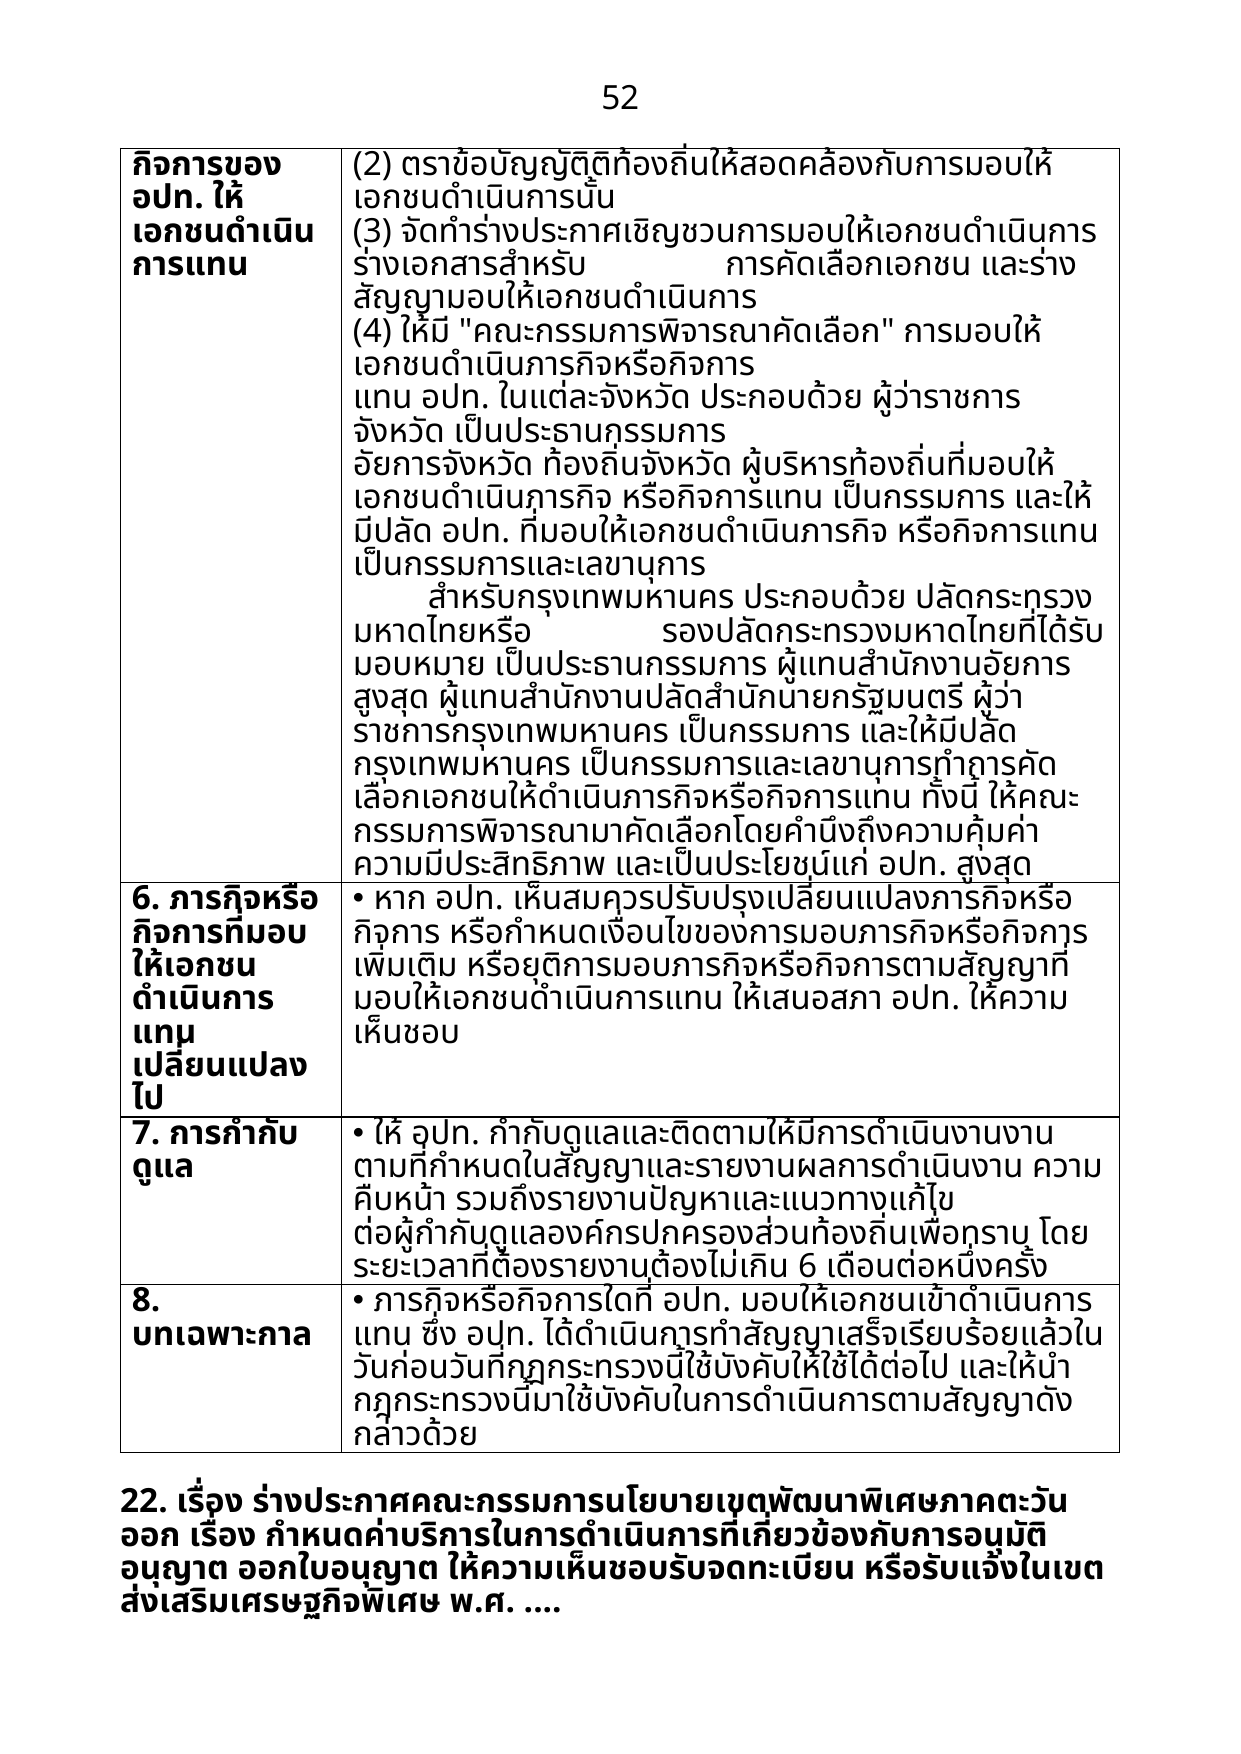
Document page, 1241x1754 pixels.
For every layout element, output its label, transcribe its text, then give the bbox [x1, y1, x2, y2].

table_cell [121, 149, 341, 882]
table_cell ให้ อปท. กำกับดูแลและติดตามให้มีการดำเนินงานงานตามที่กำหนดในสัญญาและรายงานผลการดำเนินงาน ความคืบหน้า รวมถึงรายงานปัญหาและแนวทางแก้ไข ต่อผู้กำกับดูแลองค์กรปกครองส่วนท้องถิ่นเพื่อทราบ โดยระยะเวลาที่ต้องรายงานต้องไม่เกิน 6 เดือนต่อหนึ่งครั้ง [342, 1118, 1119, 1284]
table_cell หาก อปท. เห็นสมควรปรับปรุงเปลี่ยนแปลงภารกิจหรือกิจการ หรือกำหนดเงื่อนไขของการมอบภารกิจหรือกิจการเพิ่มเติม หรือยุติการมอบภารกิจหรือกิจการตามสัญญาที่มอบให้เอกชนดำเนินการแทน ให้เสนอสภา อปท. ให้ความเห็นชอบ [342, 883, 1119, 1116]
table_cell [342, 149, 1119, 882]
table_cell 6. ภารกิจหรือกิจการที่มอบให้เอกชนดำเนินการแทนเปลี่ยนแปลงไป [121, 883, 341, 1116]
text 22. เรื่อง ร่างประกาศคณะกรรมการนโยบายเขตพัฒนาพิเศษภาคตะวันออก เรื่อง กำหนดค่าบริการในการดำเนินการที่เกี่ยวข้องกับการอนุมัติ อนุญาต ออกใบอนุญาต ให้ความเห็นชอบรับจดทะเบียน หรือรับแจ้งในเขตส่งเสริมเศรษฐกิจพิเศษ พ.ศ. .... [120, 1486, 1120, 1619]
table_cell ภารกิจหรือกิจการใดที่ อปท. มอบให้เอกชนเข้าดำเนินการแทน ซึ่ง อปท. ได้ดำเนินการทำสัญญาเสร็จเรียบร้อยแล้วในวันก่อนวันที่กฎกระทรวงนี้ใช้บังคับให้ใช้ได้ต่อไป และให้นำกฎกระทรวงนี้มาใช้บังคับในการดำเนินการตามสัญญาดังกล่าวด้วย [342, 1285, 1119, 1452]
table_cell 7. การกำกับดูแล [121, 1118, 341, 1284]
table_cell 8. บทเฉพาะกาล [121, 1285, 341, 1452]
